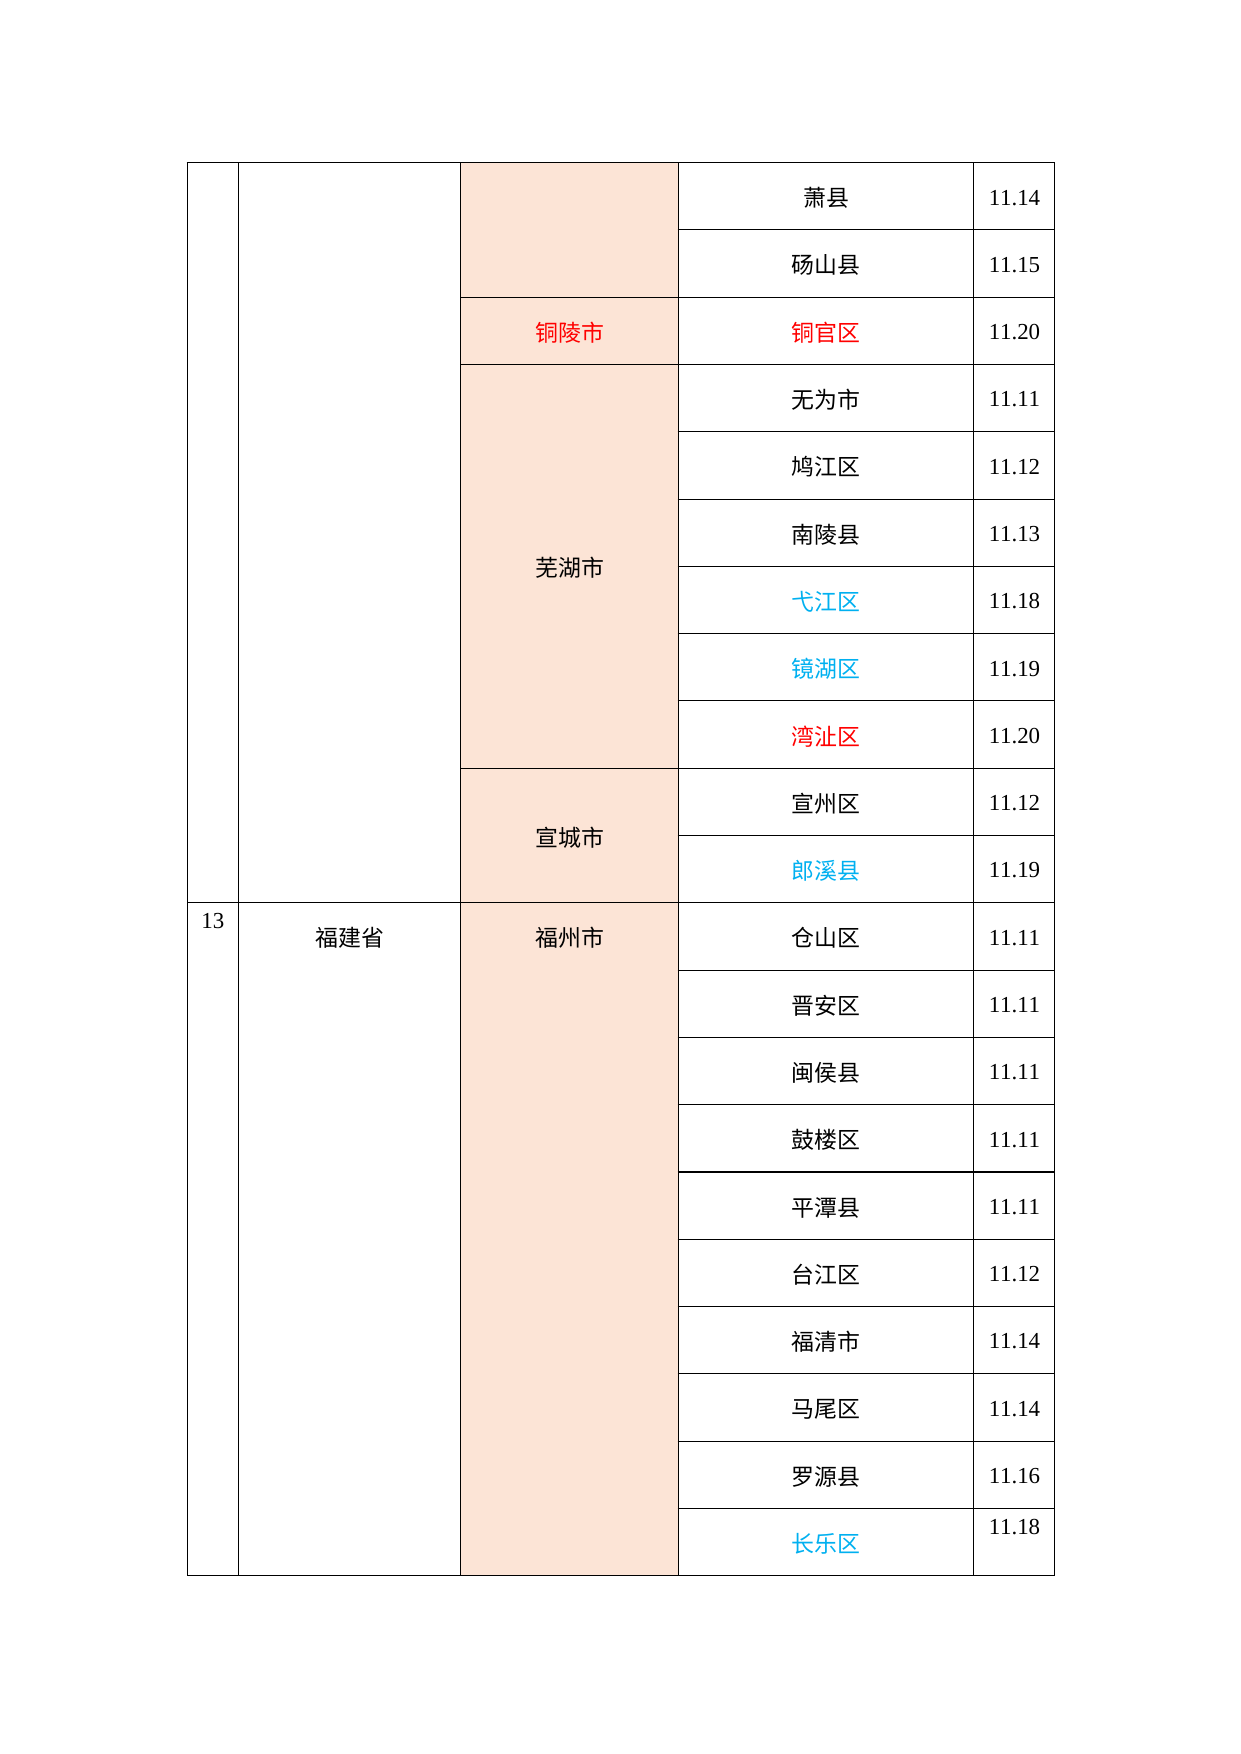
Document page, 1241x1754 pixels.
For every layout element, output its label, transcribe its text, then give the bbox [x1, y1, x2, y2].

table_cell 13 [188, 903, 238, 1575]
table_cell 福建省 [239, 903, 460, 1575]
table_cell 福清市 [679, 1307, 973, 1373]
table_cell 11.11 [974, 971, 1054, 1037]
table_cell 11.11 [974, 365, 1054, 431]
table_cell 晋安区 [679, 971, 973, 1037]
table_cell 鼓楼区 [679, 1105, 973, 1171]
table_cell 郎溪县 [679, 836, 973, 902]
table_cell 11.18 [974, 1509, 1054, 1575]
table_cell 11.12 [974, 1240, 1054, 1306]
table_cell 11.11 [974, 1173, 1054, 1239]
table_cell 11.15 [974, 230, 1054, 297]
table_cell 湾沚区 [679, 701, 973, 768]
table_cell 马尾区 [679, 1374, 973, 1441]
table_cell 11.19 [974, 634, 1054, 700]
table_cell 11.14 [974, 1374, 1054, 1441]
table_cell 11.11 [974, 1038, 1054, 1104]
table_cell 弋江区 [679, 567, 973, 633]
table_cell 11.11 [974, 1105, 1054, 1171]
table_cell 仓山区 [679, 903, 973, 969]
table_cell 南陵县 [679, 500, 973, 566]
table_cell 鸠江区 [679, 432, 973, 498]
table_cell 铜陵市 [461, 298, 678, 364]
table_cell 长乐区 [679, 1509, 973, 1575]
table_cell 福州市 [461, 903, 678, 1575]
table_cell 铜官区 [679, 298, 973, 364]
table_cell 11.14 [974, 1307, 1054, 1373]
table_cell 11.16 [974, 1442, 1054, 1508]
table_cell 无为市 [679, 365, 973, 431]
table_cell 台江区 [679, 1240, 973, 1306]
table_cell 11.19 [974, 836, 1054, 902]
table_cell 宣州区 [679, 769, 973, 835]
table_cell 闽侯县 [679, 1038, 973, 1104]
table_cell 11.12 [974, 432, 1054, 498]
table_cell 11.13 [974, 500, 1054, 566]
table_cell 11.20 [974, 701, 1054, 768]
table_cell 11.18 [974, 567, 1054, 633]
table_cell 11.20 [974, 298, 1054, 364]
table_cell 镜湖区 [679, 634, 973, 700]
table_cell 11.12 [974, 769, 1054, 835]
table_cell 芜湖市 [461, 365, 678, 768]
table_cell 平潭县 [679, 1173, 973, 1239]
table_cell 萧县 [679, 163, 973, 229]
table_cell 宣城市 [461, 769, 678, 902]
table_cell 11.14 [974, 163, 1054, 229]
table_cell 罗源县 [679, 1442, 973, 1508]
table_cell 11.11 [974, 903, 1054, 969]
table_cell 砀山县 [679, 230, 973, 297]
